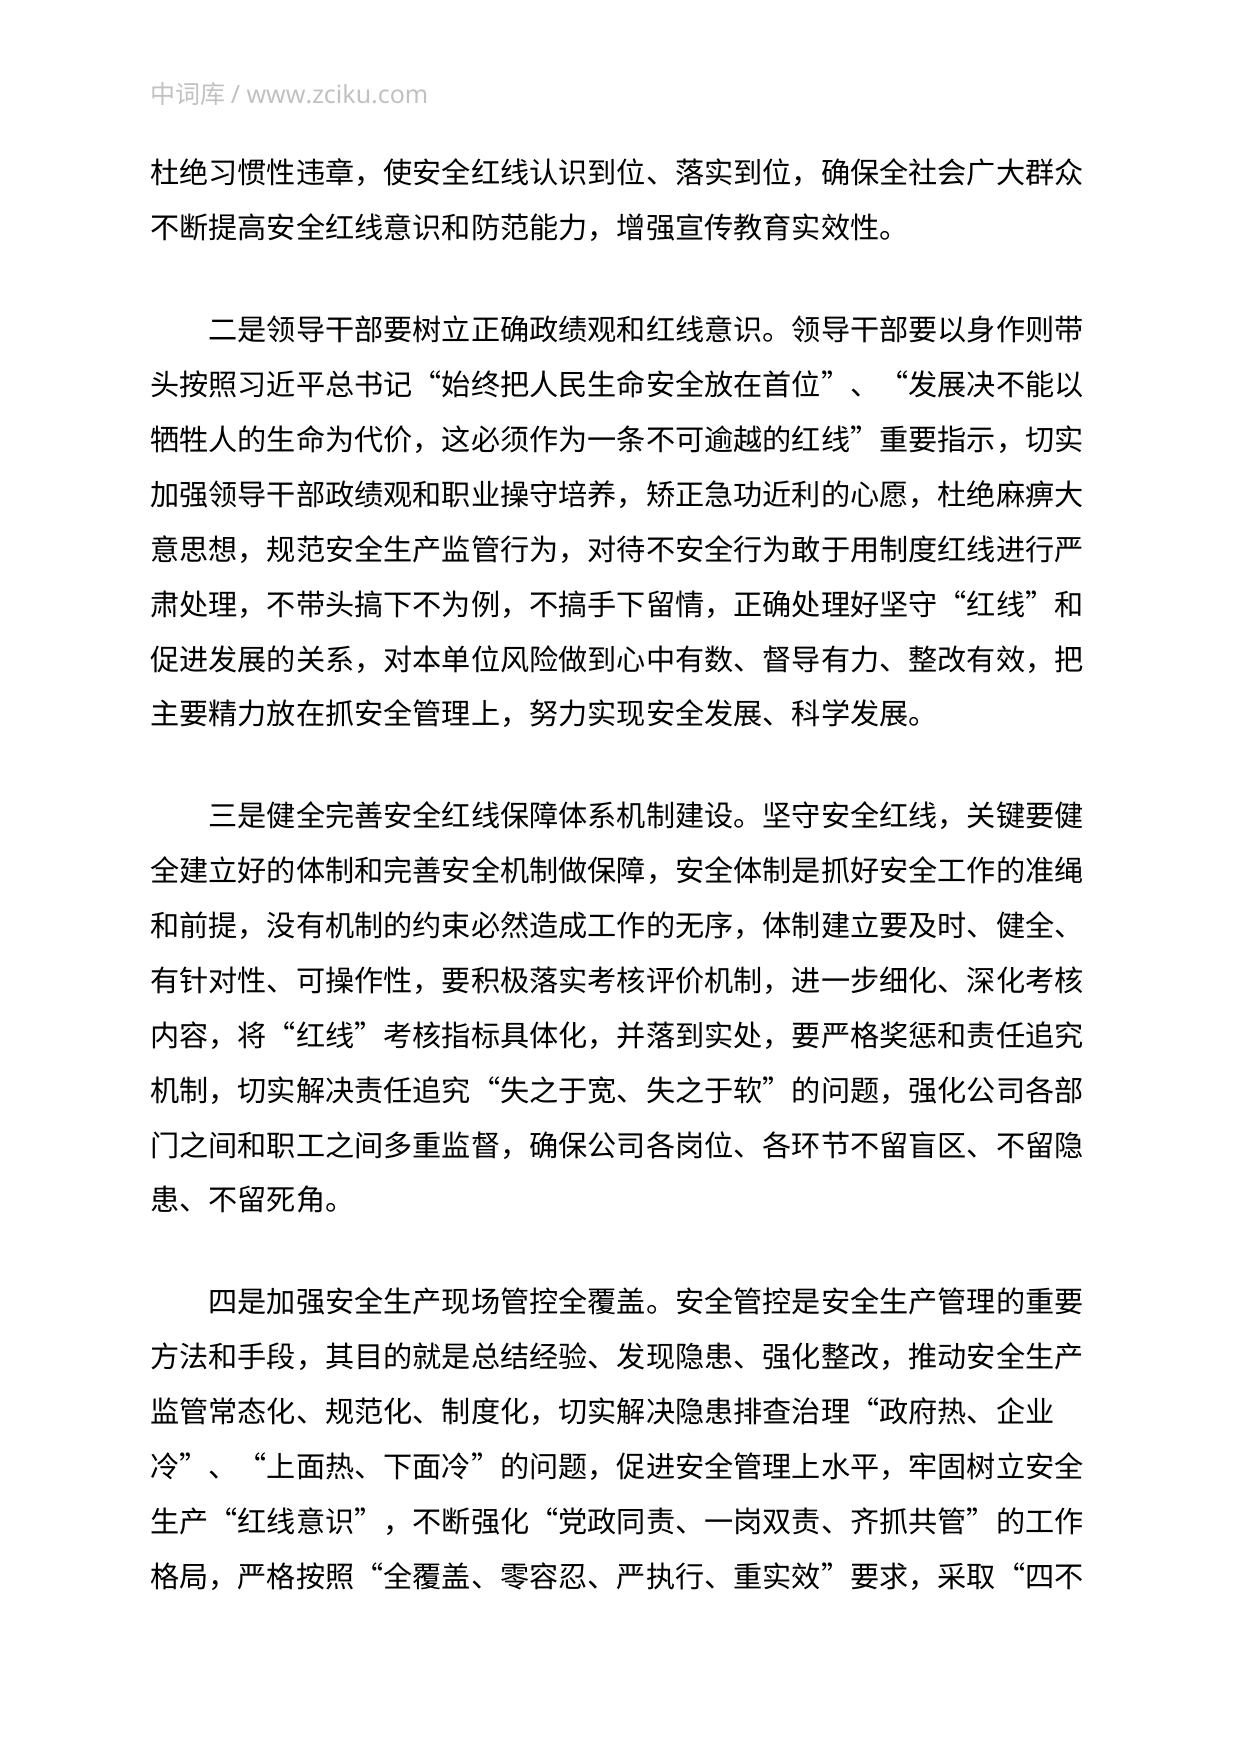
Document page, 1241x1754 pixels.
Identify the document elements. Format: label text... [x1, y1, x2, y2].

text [150, 150, 1090, 247]
text 二是领导干部要树立正确政绩观和红线意识。领导干部要以身作则带头按照习近平总书记“始终把人民生命安全放在首位”、“发展决不能以牺牲人的生命为代价，这必须作为一条不可逾越的红线”重要指示，切实加强领导干部政绩观和职业操守培养，矫正急功近利的心愿，杜绝麻痹大意思想，规范安全生产监管行为，对待不安全行为敢于用制度红线进行严肃处理，不带头搞下不为例，不搞手下留情，正确处理好坚守“红线”和促进发展的关系，对本单位风险做到心中有数、督导有力、整改有效，把主要精力放在抓安全管理上，努力实现安全发展、科学发展。 [150, 307, 1090, 733]
text 三是健全完善安全红线保障体系机制建设。坚守安全红线，关键要健全建立好的体制和完善安全机制做保障，安全体制是抓好安全工作的准绳和前提，没有机制的约束必然造成工作的无序，体制建立要及时、健全、有针对性、可操作性，要积极落实考核评价机制，进一步细化、深化考核内容，将“红线”考核指标具体化，并落到实处，要严格奖惩和责任追究机制，切实解决责任追究“失之于宽、失之于软”的问题，强化公司各部门之间和职工之间多重监督，确保公司各岗位、各环节不留盲区、不留隐患、不留死角。 [150, 793, 1090, 1219]
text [150, 1279, 1090, 1596]
